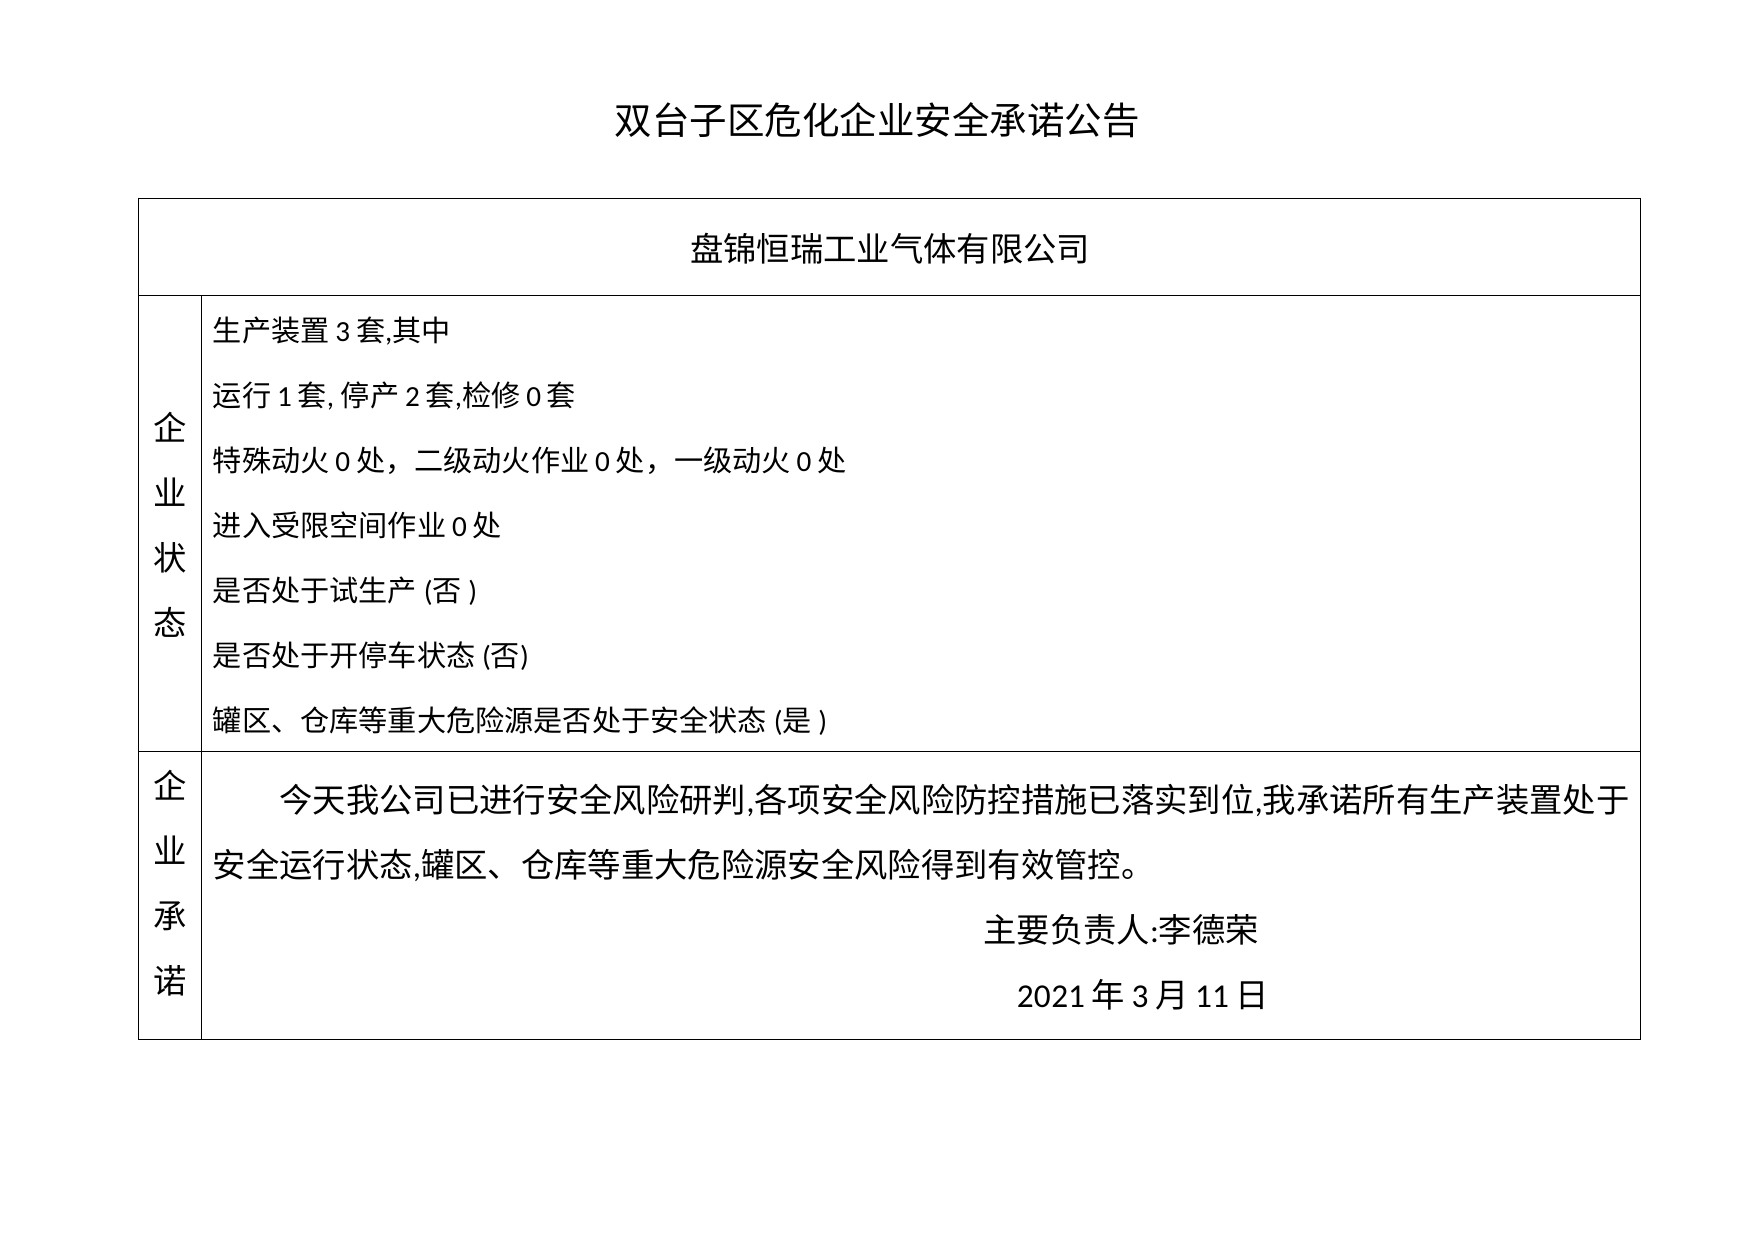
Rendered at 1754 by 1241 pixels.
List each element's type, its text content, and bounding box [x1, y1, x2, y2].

table_header 盘锦恒瑞工业气体有限公司 [139, 199, 1640, 295]
table_cell 今天我公司已进行安全风险研判,各项安全风险防控措施已落实到位,我承诺所有生产装置处于安全运行状态,罐区、仓库等重大危险源安全风险得到有效管控。 主要负责人:李德荣 2021年3月11日 [202, 752, 1640, 1039]
table_cell 企业承诺 [139, 752, 201, 1039]
table_cell 企业状态 [139, 296, 201, 751]
table_cell 生产装置3套,其中 运行1套, 停产2套,检修0套 特殊动火0处，二级动火作业0处，一级动火0处 进入受限空间作业0处 是否处于试生产 (否 ) 是否处于开停车状态 (否) 罐区、仓库等重大危险源是否处于安全状态 (是 ) [202, 296, 1640, 751]
